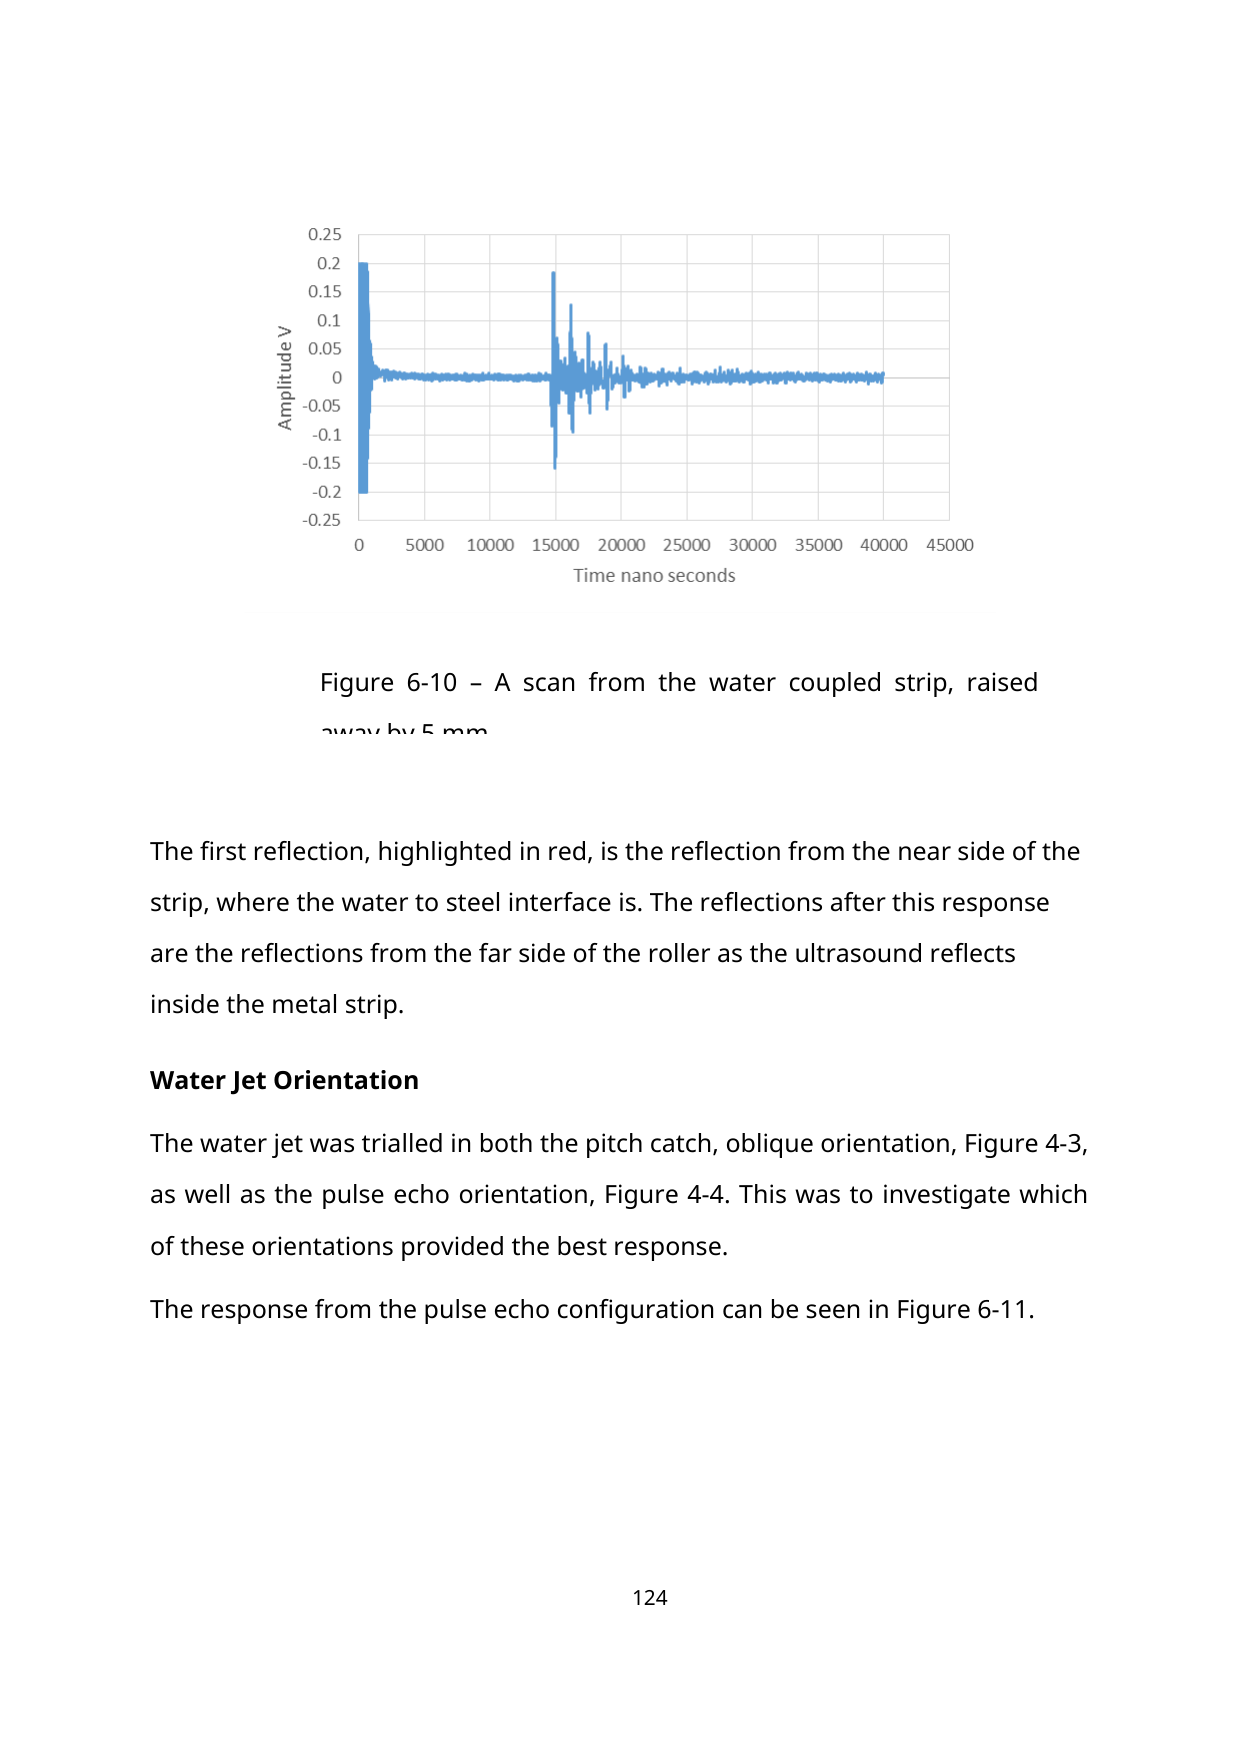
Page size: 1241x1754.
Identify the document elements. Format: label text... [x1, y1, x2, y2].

text The water jet was trialled in both the pitch catch, oblique orientation, Figure 4-3, as well as the pulse echo orientation, Figure 4-4. This was to investigate which of these orientations provided the best response. [150, 1126, 1090, 1262]
text The first reflection, highlighted in red, is the reflection from the near side of the strip, where the water to steel interface is. The reflections after this response are the reflections from the far side of the roller as the ultrasound reflects inside the metal strip. [150, 833, 1090, 1021]
picture [244, 211, 996, 614]
subtitle Water Jet Orientation [150, 1062, 1090, 1097]
text The response from the pulse echo configuration can be seen in Figure 6-11. [150, 1292, 1090, 1326]
